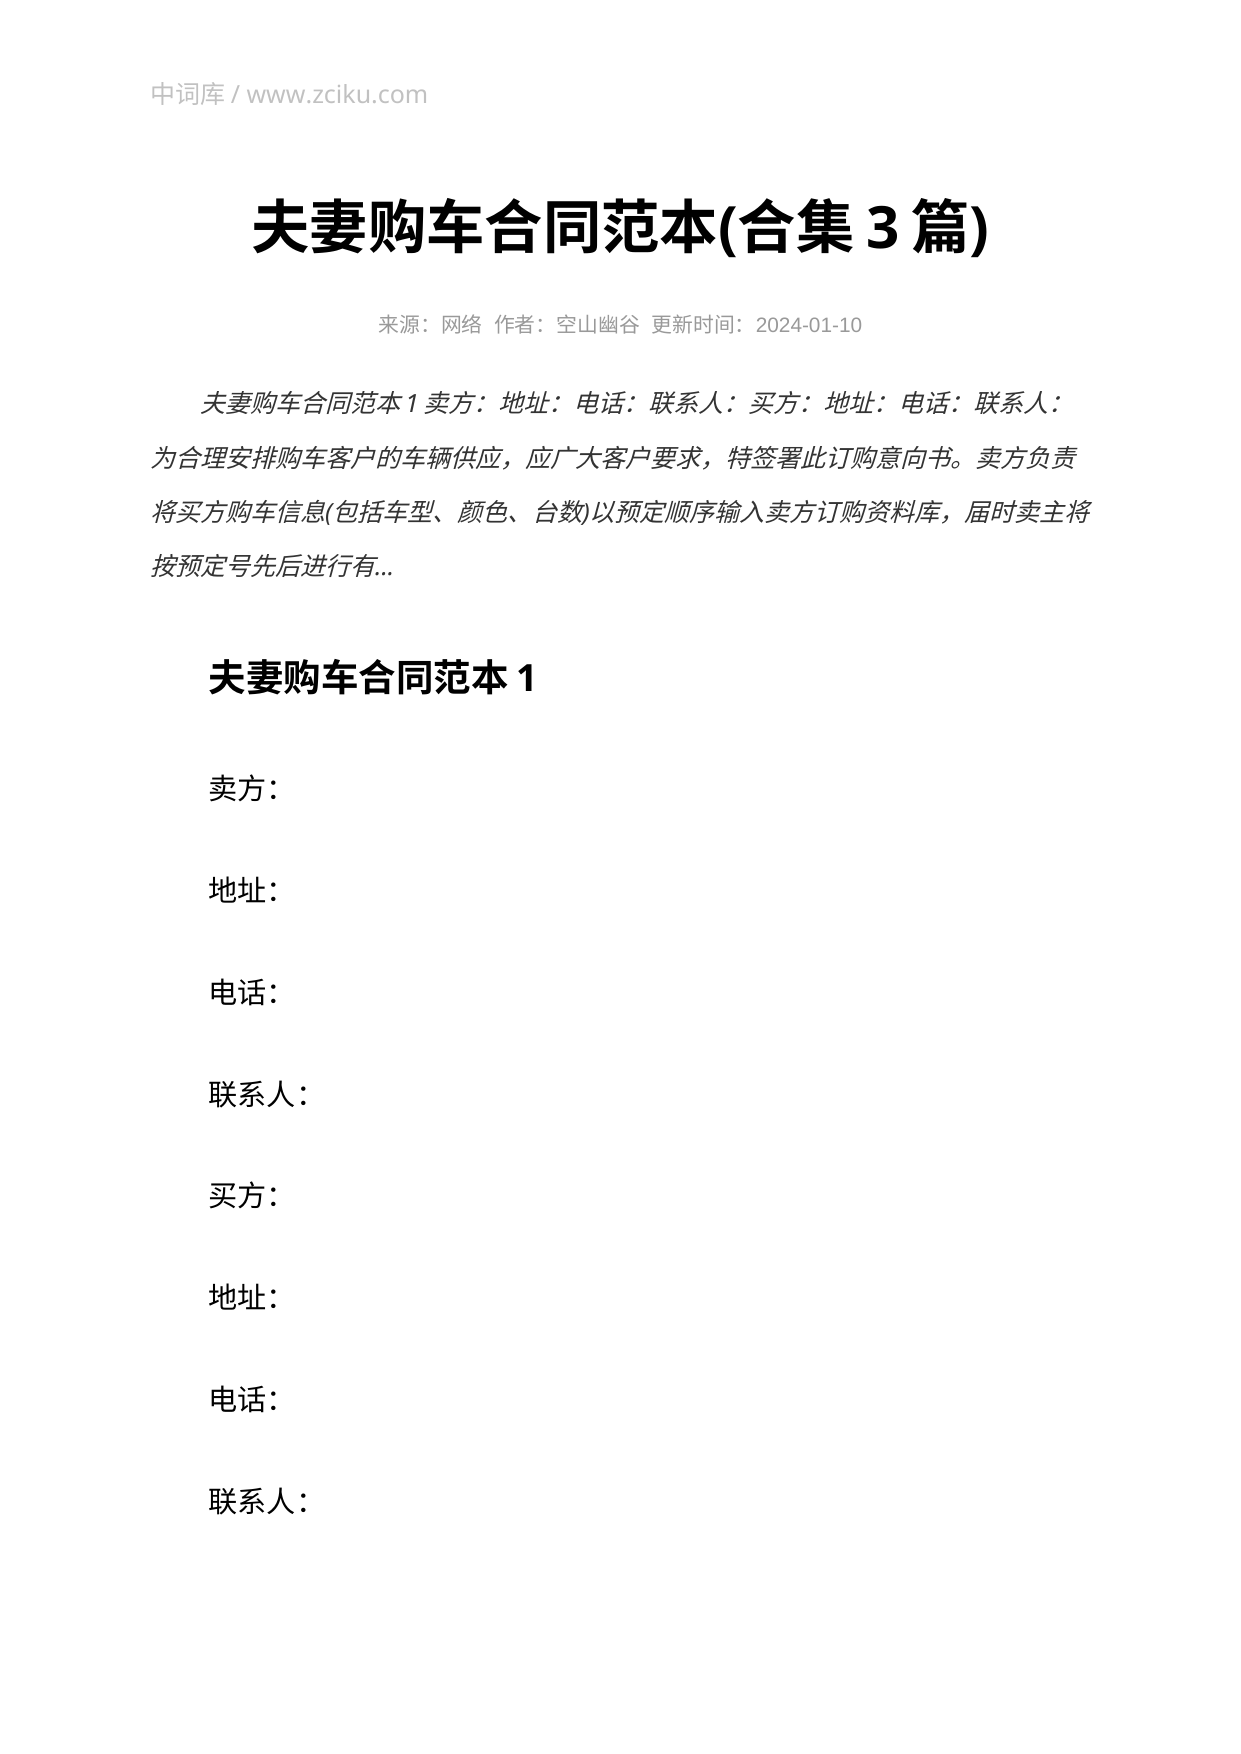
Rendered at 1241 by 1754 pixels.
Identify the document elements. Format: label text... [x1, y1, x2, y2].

text 买方： [150, 1173, 1090, 1215]
text 电话： [150, 969, 1090, 1012]
subtitle 夫妻购车合同范本(合集3篇) [150, 181, 1090, 266]
text 联系人： [150, 1071, 1090, 1113]
text 地址： [150, 867, 1090, 910]
text 夫妻购车合同范本1 [150, 648, 1090, 703]
text 夫妻购车合同范本1卖方：地址：电话：联系人：买方：地址：电话：联系人：为合理安排购车客户的车辆供应，应广大客户要求，特签署此订购意向书。卖方负责将买方购车信息(包括车型、颜色、台数)以预定顺序输入卖方订购资料库，届时卖主将按预定号先后进行有... [150, 384, 1090, 583]
text 地址： [150, 1274, 1090, 1317]
text 来源：网络 作者：空山幽谷 更新时间：2024-01-10 [150, 313, 1090, 337]
text 电话： [150, 1376, 1090, 1419]
text 卖方： [150, 766, 1090, 808]
text 联系人： [150, 1478, 1090, 1520]
